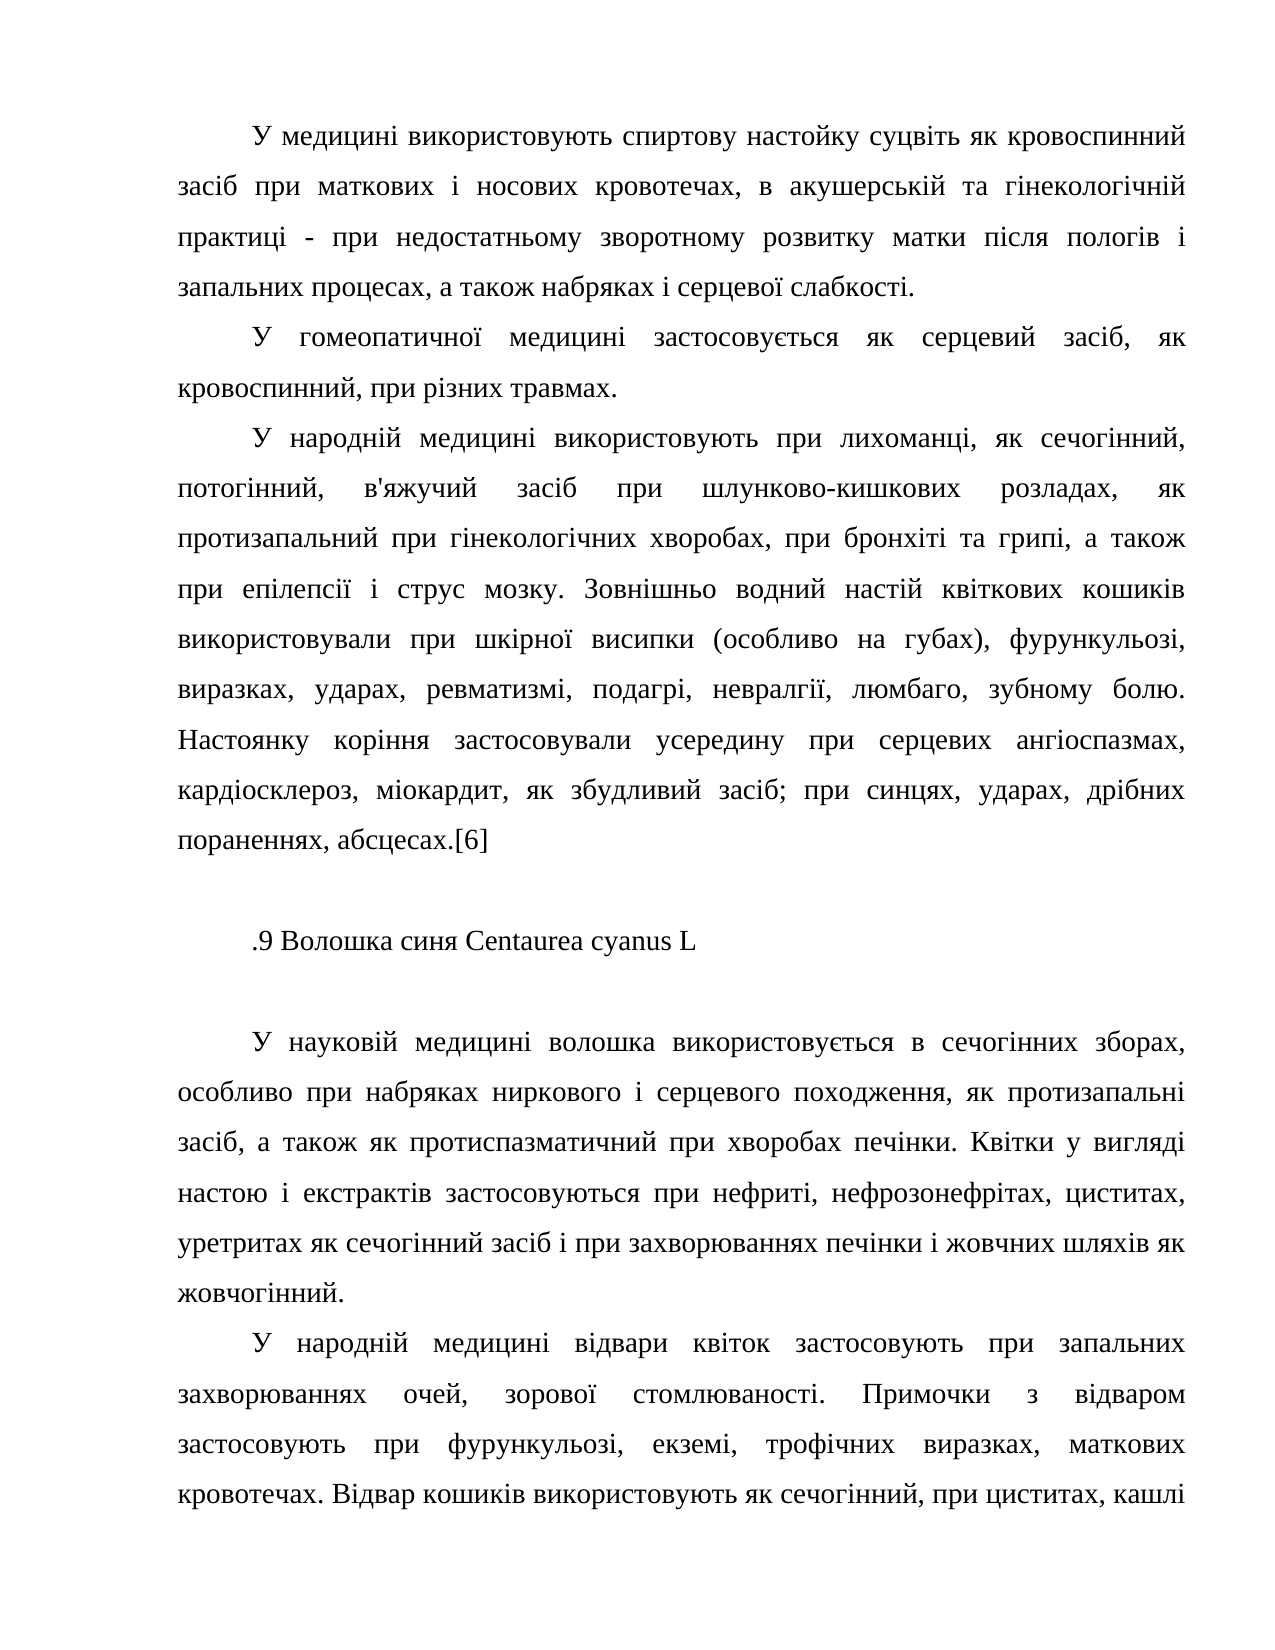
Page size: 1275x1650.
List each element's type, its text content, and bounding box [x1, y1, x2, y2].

text У народній медицині використовують при лихоманці, як сечогінний, потогінний, в'яжучий засіб при шлунково-кишкових розладах, як протизапальний при гінекологічних хворобах, при бронхіті та грипі, а також при епілепсії і струс мозку. Зовнішньо водний настій квіткових кошиків використовували при шкірної висипки (особливо на губах), фурункульозі, виразках, ударах, ревматизмі, подагрі, невралгії, люмбаго, зубному болю. Настоянку коріння застосовували усередину при серцевих ангіоспазмах, кардіосклероз, міокардит, як збудливий засіб; при синцях, ударах, дрібних пораненнях, абсцесах.[6] [177, 420, 1186, 856]
text У гомеопатичної медицині застосовується як серцевий засіб, як кровоспинний, при різних травмах. [177, 319, 1186, 403]
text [177, 1326, 1186, 1510]
text .9 Волошка синя Centaurea cyanus L [177, 923, 1186, 957]
text У медицині використовують спиртову настойку суцвіть як кровоспинний засіб при маткових і носових кровотечах, в акушерській та гінекологічній практиці - при недостатньому зворотному розвитку матки після пологів і запальних процесах, а також набряках і серцевої слабкості. [177, 118, 1186, 303]
text У науковій медицині волошка використовується в сечогінних зборах, особливо при набряках ниркового і серцевого походження, як протизапальні засіб, а також як протиспазматичний при хворобах печінки. Квітки у вигляді настою і екстрактів застосовуються при нефриті, нефрозонефрітах, циститах, уретритах як сечогінний засіб і при захворюваннях печінки і жовчних шляхів як жовчогінний. [177, 1024, 1186, 1309]
